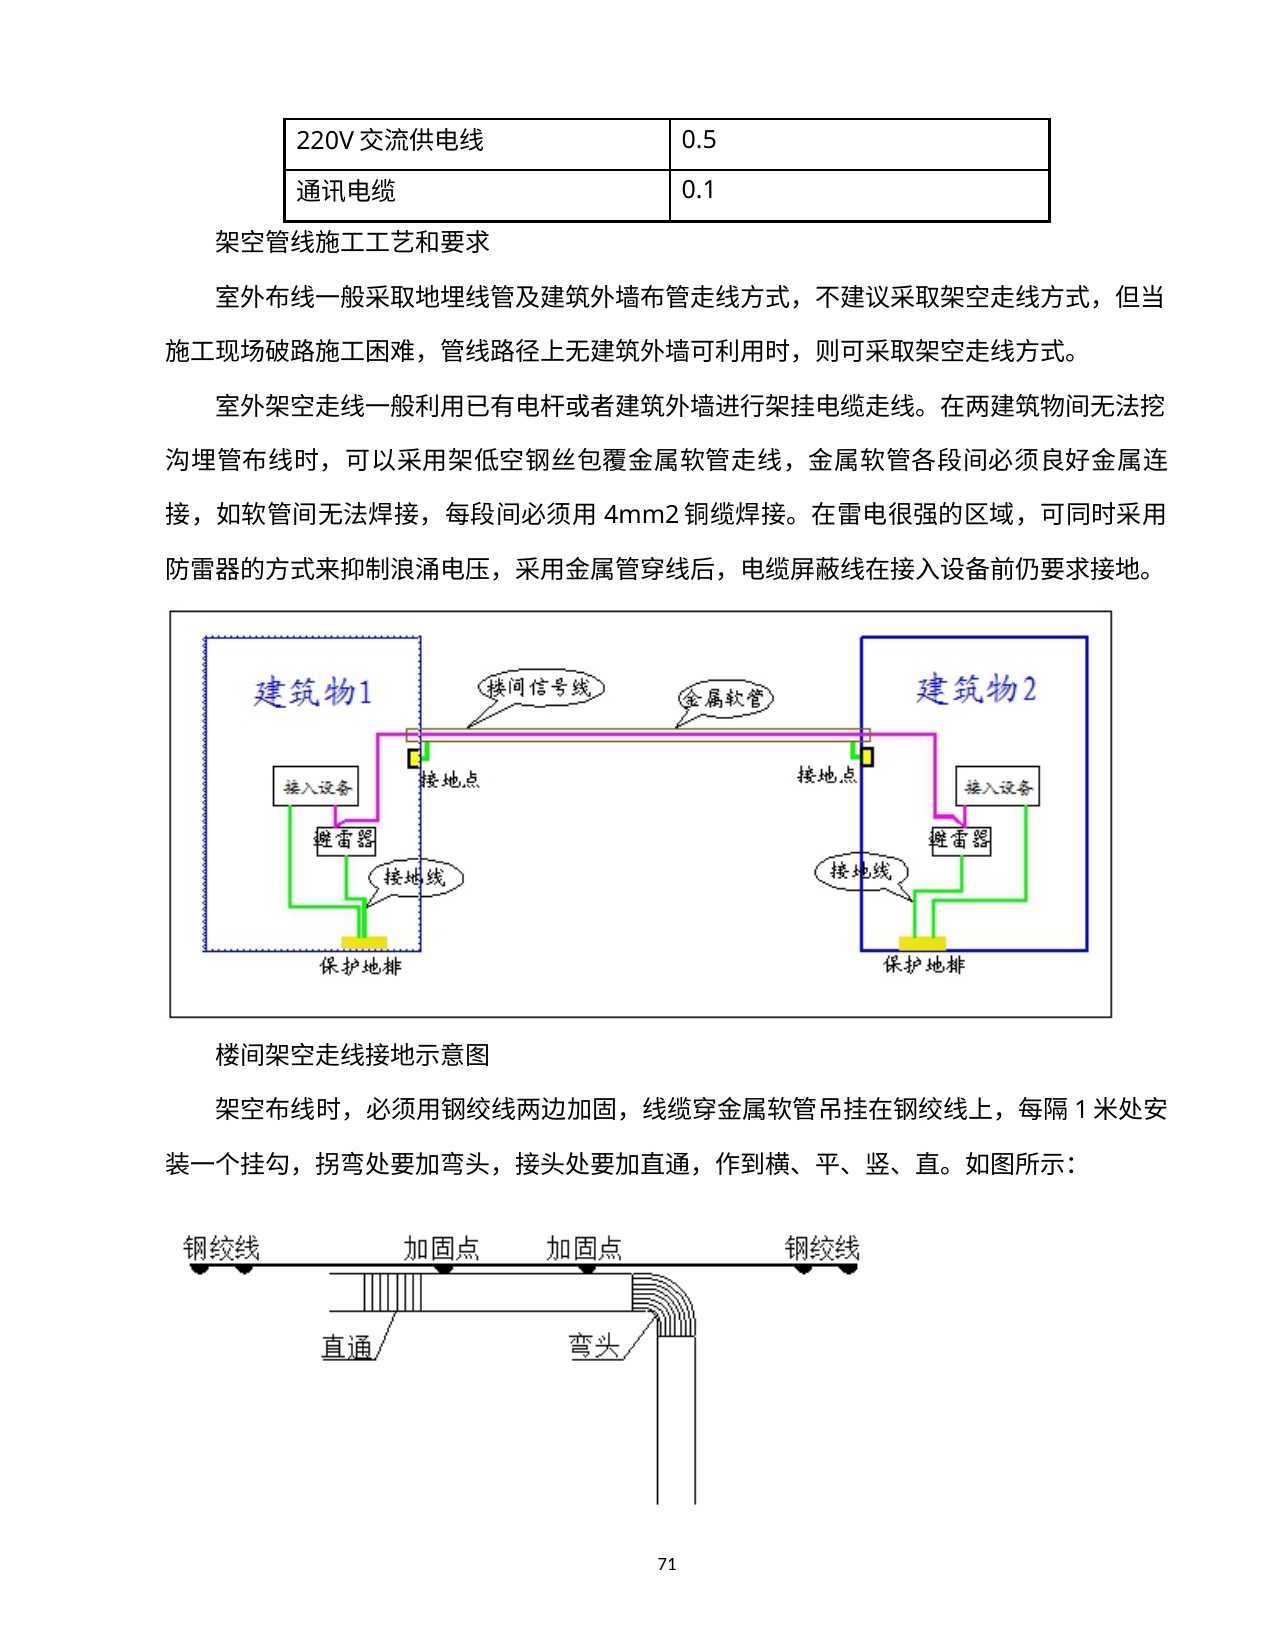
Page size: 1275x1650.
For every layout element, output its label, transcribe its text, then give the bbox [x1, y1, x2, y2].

table_cell 通讯电缆 [286, 171, 669, 220]
picture [165, 603, 1117, 1023]
table_cell 0.5 [671, 120, 1048, 169]
text 架空管线施工工艺和要求 [165, 223, 1169, 259]
picture [165, 1198, 878, 1530]
text 楼间架空走线接地示意图 [165, 1036, 1169, 1072]
text 室外布线一般采取地埋线管及建筑外墙布管走线方式，不建议采取架空走线方式，但当施工现场破路施工困难，管线路径上无建筑外墙可利用时，则可采取架空走线方式。 [165, 277, 1169, 368]
table_cell 220V交流供电线 [286, 120, 669, 169]
text 架空布线时，必须用钢绞线两边加固，线缆穿金属软管吊挂在钢绞线上，每隔1米处安装一个挂勾，拐弯处要加弯头，接头处要加直通，作到横、平、竖、直。如图所示： [165, 1090, 1169, 1181]
table_cell 0.1 [671, 171, 1048, 220]
text 室外架空走线一般利用已有电杆或者建筑外墙进行架挂电缆走线。在两建筑物间无法挖沟埋管布线时，可以采用架低空钢丝包覆金属软管走线，金属软管各段间必须良好金属连接，如软管间无法焊接，每段间必须用4mm2铜缆焊接。在雷电很强的区域，可同时采用防雷器的方式来抑制浪涌电压，采用金属管穿线后，电缆屏蔽线在接入设备前仍要求接地。 [165, 386, 1169, 585]
